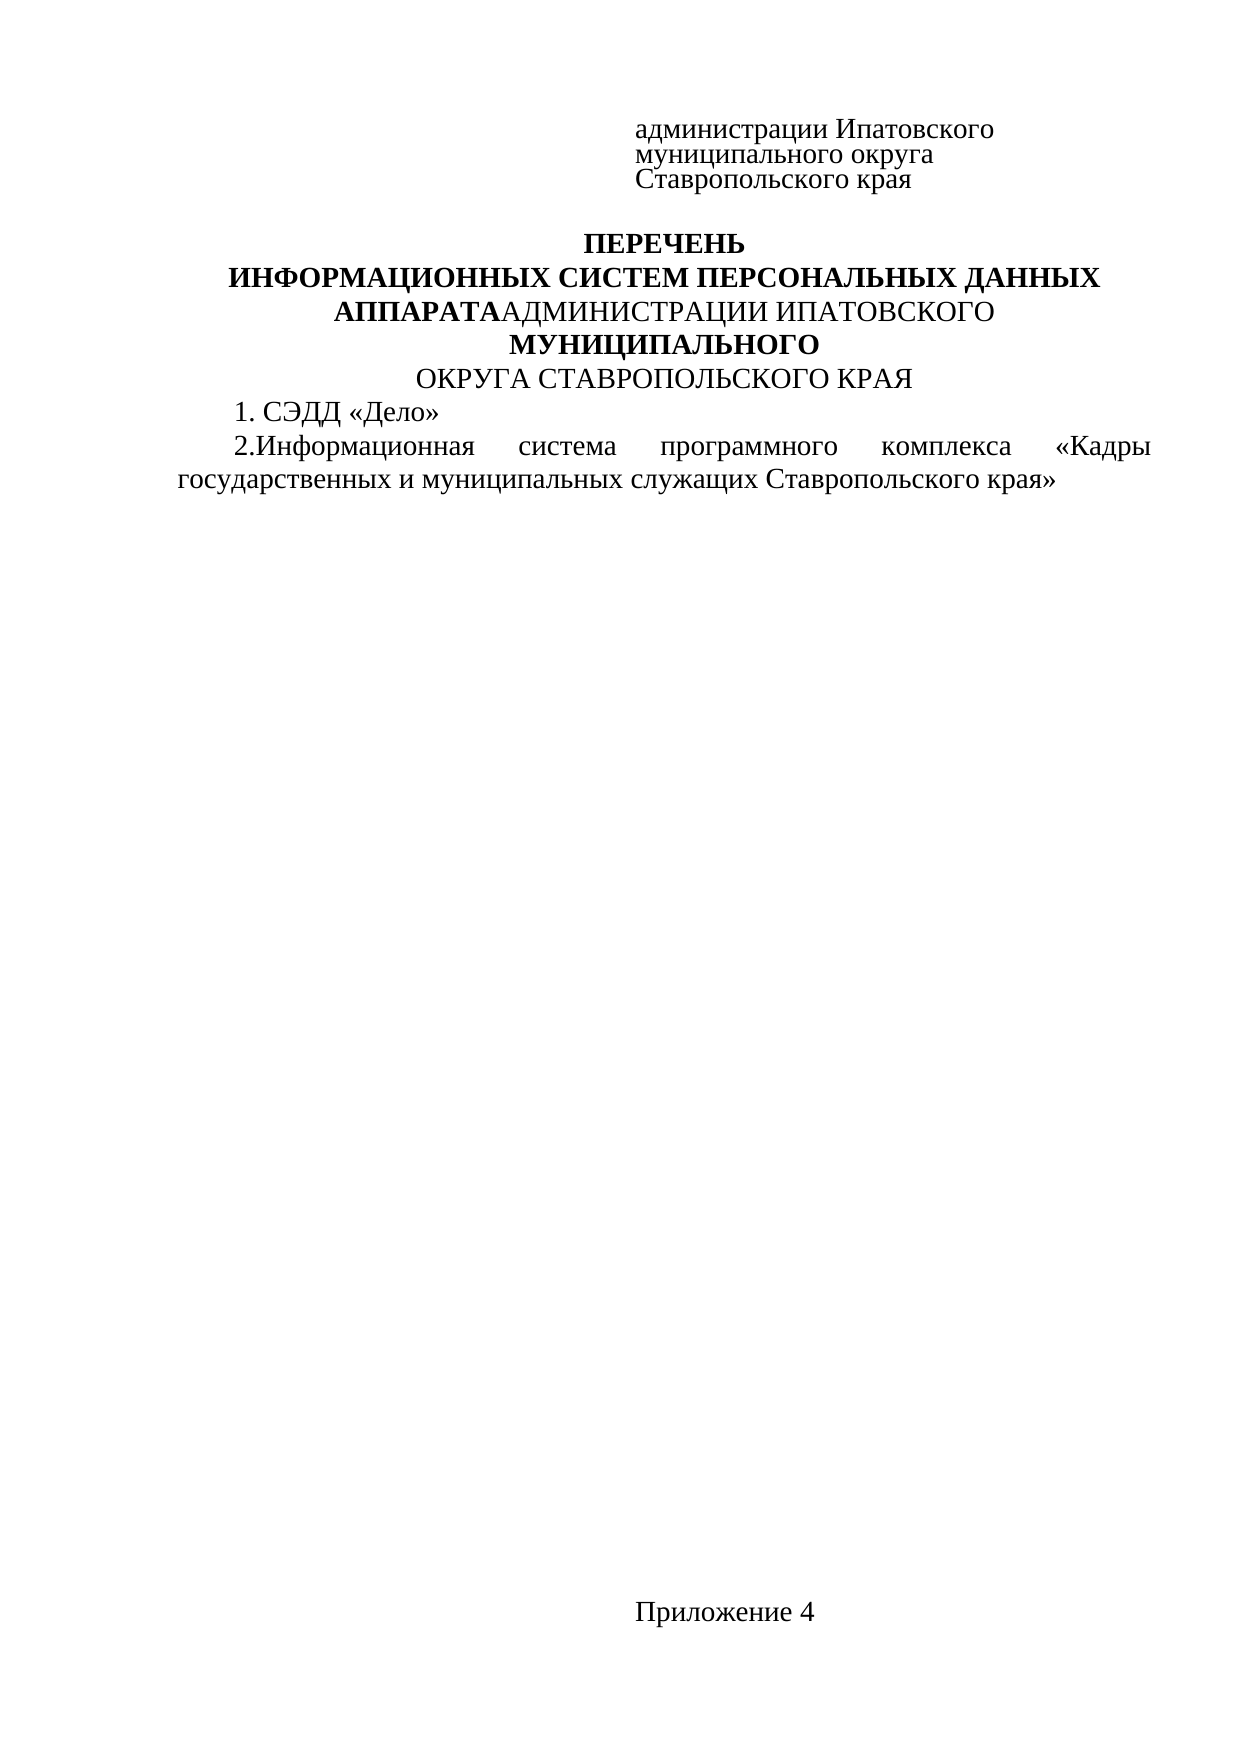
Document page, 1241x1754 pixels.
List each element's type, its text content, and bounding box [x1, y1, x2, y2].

text 2.Информационная система программного комплекса «Кадры государственных и муниципальных служащих Ставропольского края» [177, 428, 1152, 495]
text Приложение 4 [635, 1602, 1152, 1627]
title ИНФОРМАЦИОННЫХ СИСТЕМ ПЕРСОНАЛЬНЫХ ДАННЫХ [177, 260, 1152, 294]
text администрации Ипатовского муниципального округа Ставропольского края [635, 118, 1152, 193]
title ОКРУГА СТАВРОПОЛЬСКОГО КРАЯ [177, 361, 1152, 394]
text 1. СЭДД «Дело» [177, 394, 1152, 428]
title ПЕРЕЧЕНЬ [177, 227, 1152, 260]
title АППАРАТААДМИНИСТРАЦИИ ИПАТОВСКОГО МУНИЦИПАЛЬНОГО [177, 294, 1152, 361]
